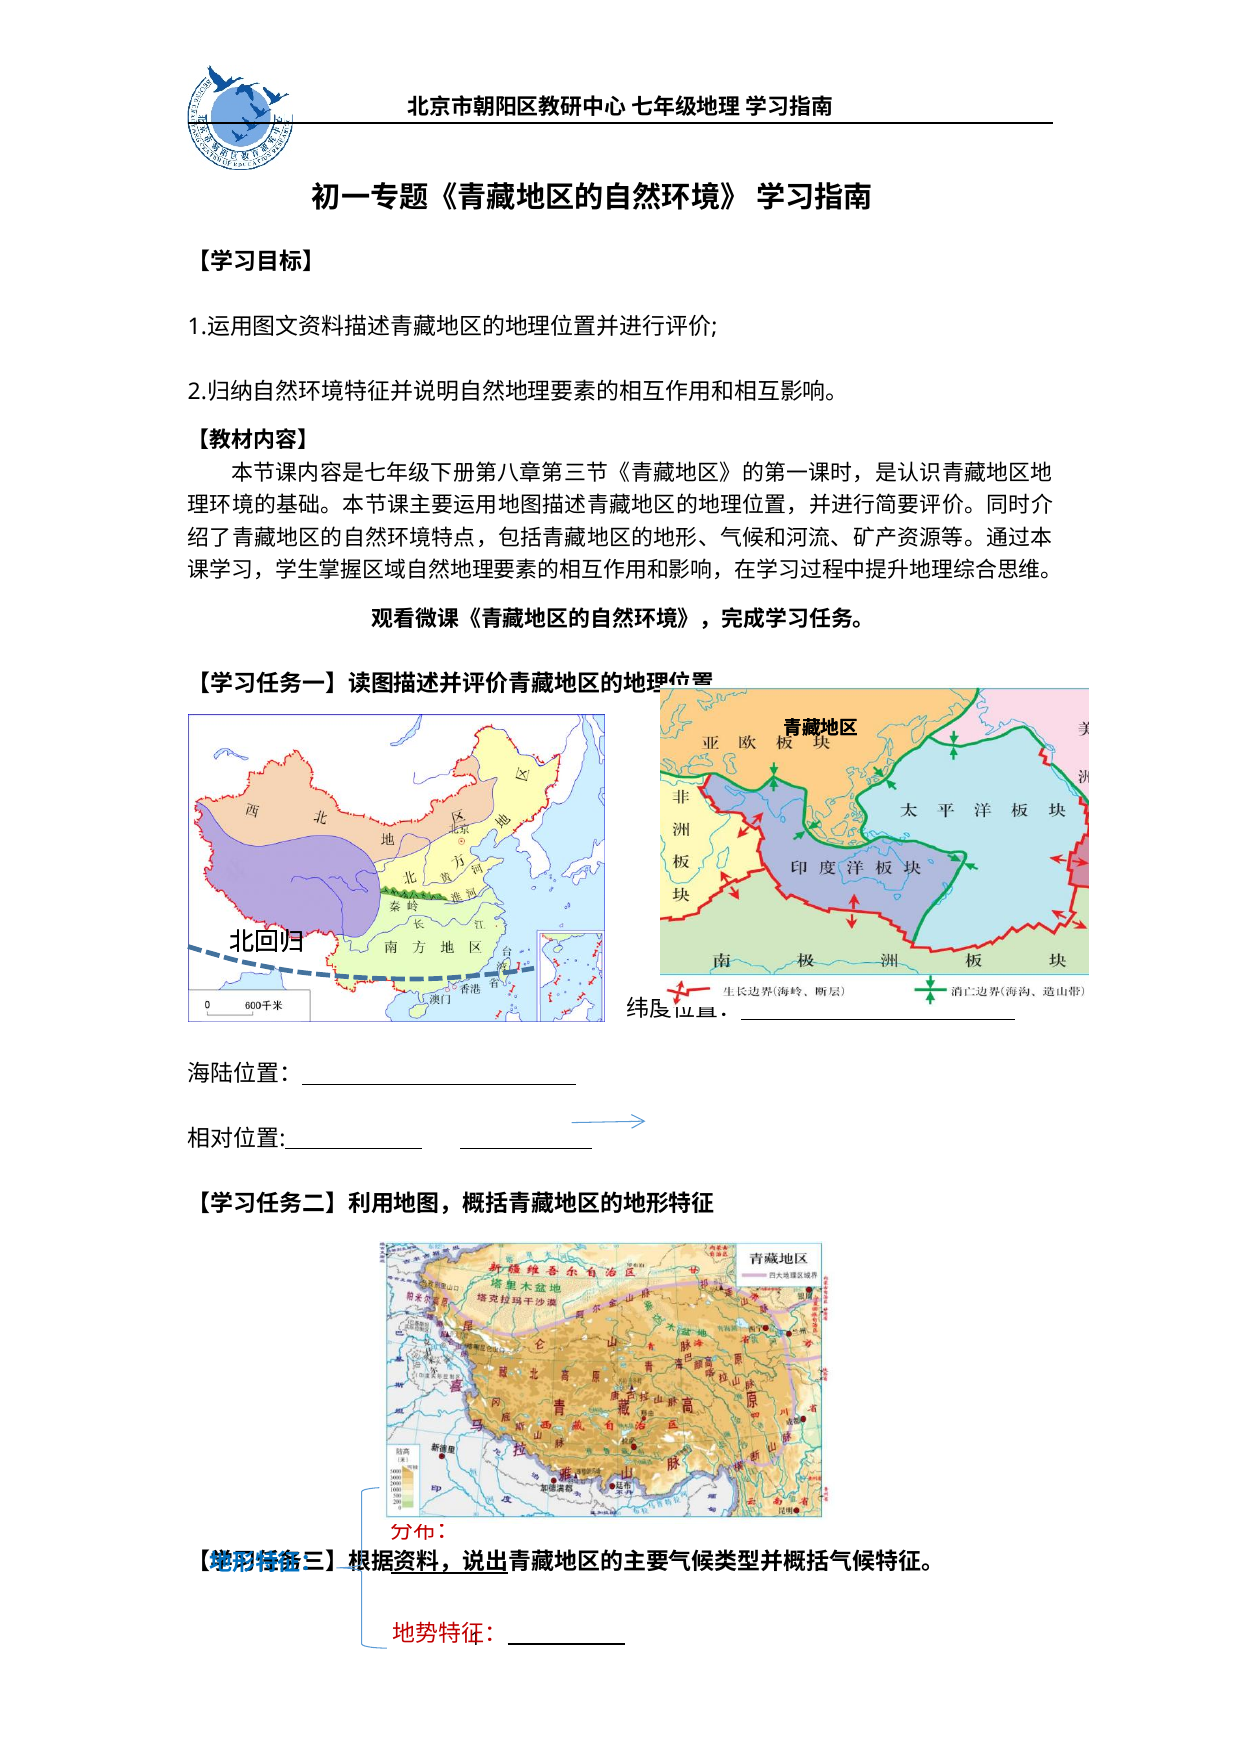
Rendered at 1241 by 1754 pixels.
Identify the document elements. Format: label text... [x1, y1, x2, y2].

text 【学习目标】 [187, 227, 1053, 292]
picture [188, 714, 605, 1022]
text 本节课内容是七年级下册第八章第三节《青藏地区》的第一课时，是认识青藏地区地理环境的基础。本节课主要运用地图描述青藏地区的地理位置，并进行简要评价。同时介绍了青藏地区的自然环境特点，包括青藏地区的地形、气候和河流、矿产资源等。通过本课学习，学生掌握区域自然地理要素的相互作用和影响，在学习过程中提升地理综合思维。 [187, 454, 1053, 584]
text 纬度位置： [187, 974, 1053, 1039]
text 2.归纳自然环境特征并说明自然地理要素的相互作用和相互影响。 [187, 357, 1053, 422]
picture [379, 1241, 835, 1524]
text 相对位置: [187, 1104, 1053, 1169]
text 初一专题《青藏地区的自然环境》 学习指南 [187, 162, 1053, 227]
text 海陆位置： [187, 1039, 1053, 1104]
text 观看微课《青藏地区的自然环境》，完成学习任务。 [187, 601, 1053, 633]
text 【学习任务三】根据资料，说出青藏地区的主要气候类型并概括气候特征。 [187, 1527, 361, 1592]
text 1.运用图文资料描述青藏地区的地理位置并进行评价; [187, 292, 1053, 357]
picture [660, 685, 1089, 1007]
list 【学习任务一】读图描述并评价青藏地区的地理位置 [187, 649, 1053, 714]
text 【学习任务二】利用地图，概括青藏地区的地形特征 [187, 1169, 1053, 1234]
text 【教材内容】 [187, 422, 1053, 454]
picture [187, 65, 293, 162]
text 【学习任务三】根据资料，说出青藏地区的主要气候类型并概括气候特征。 [360, 1527, 1053, 1592]
